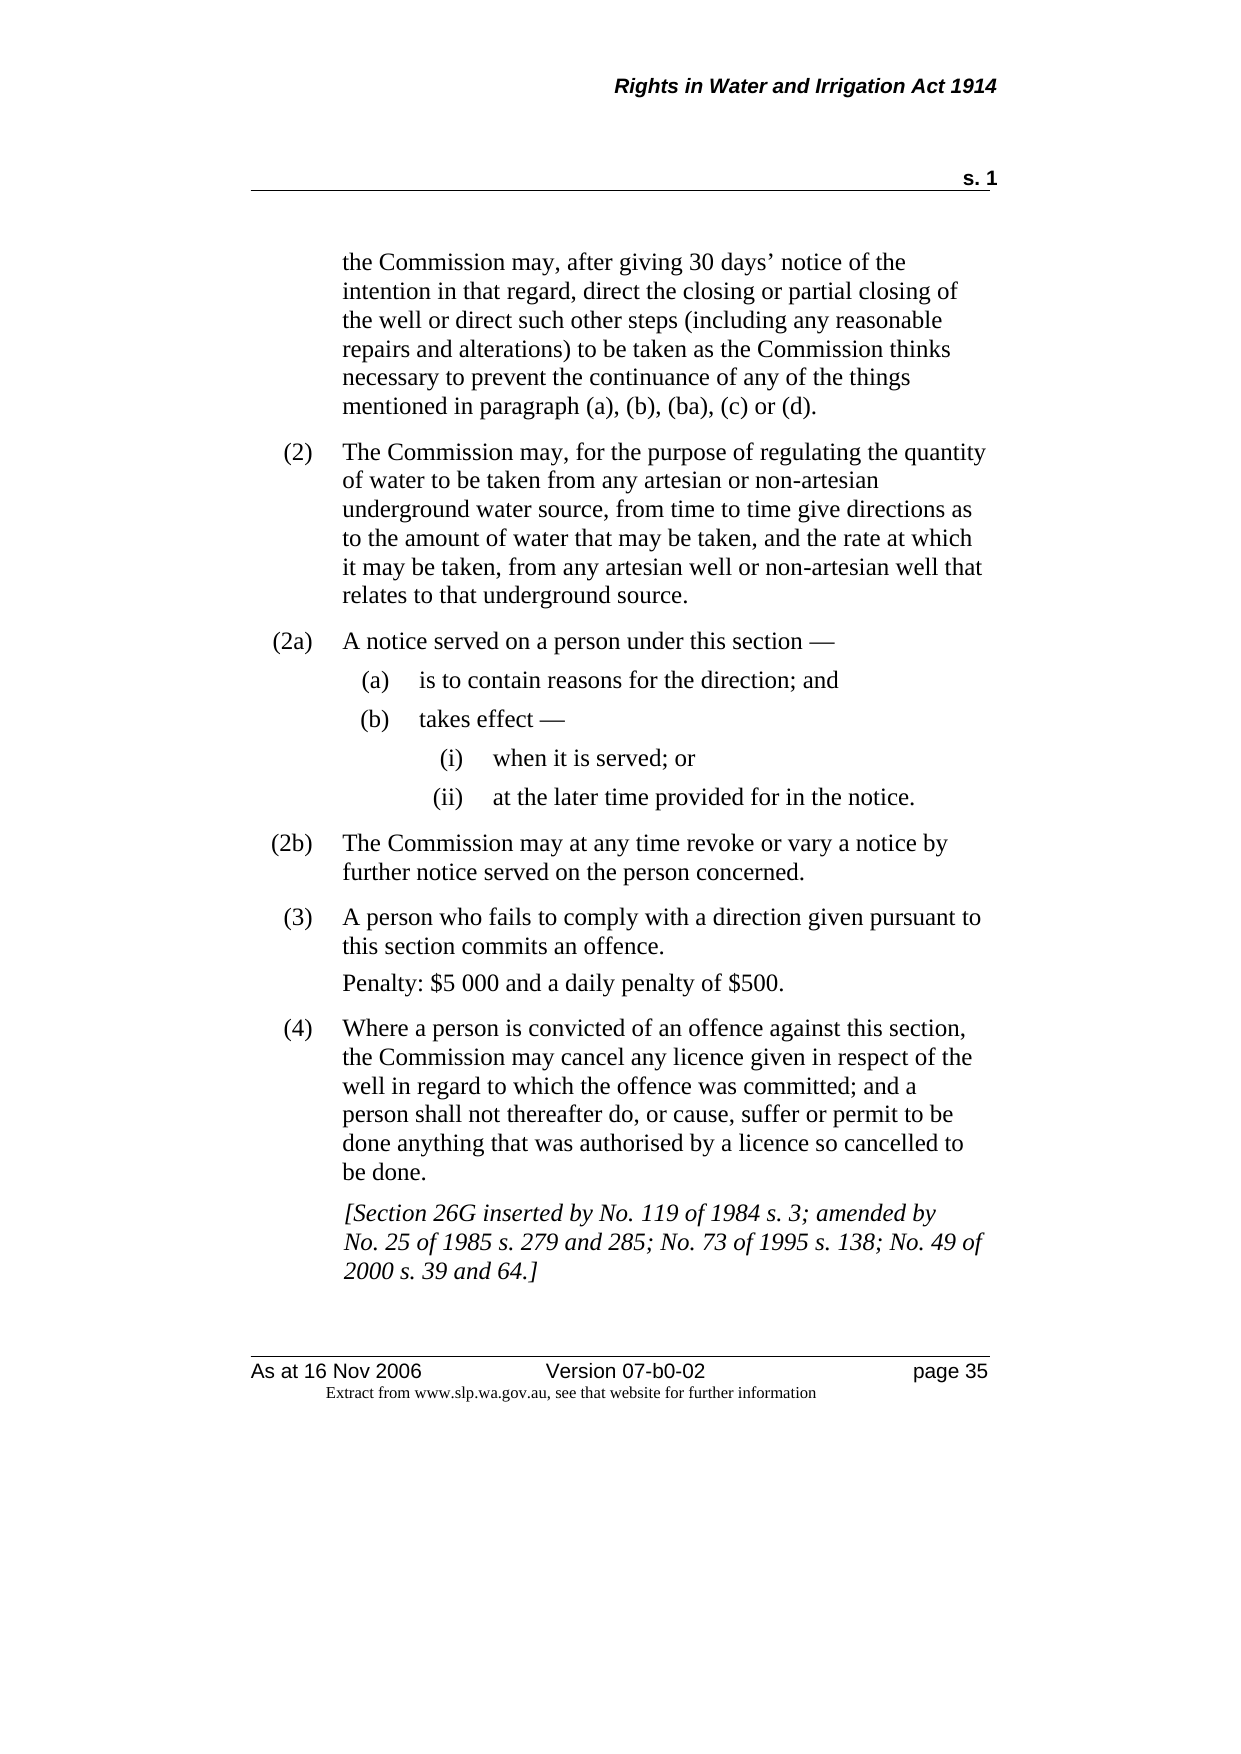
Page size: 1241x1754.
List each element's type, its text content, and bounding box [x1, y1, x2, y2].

text (3) A person who fails to comply with a direction given pursuant to this section commits an offence. [251, 902, 990, 959]
text [Section 26G inserted by No. 119 of 1984 s. 3; amended by No. 25 of 1985 s. 279 and 285; No. 73 of 1995 s. 138; No. 49 of 2000 s. 39 and 64.] [251, 1198, 990, 1284]
text (a) is to contain reasons for the direction; and [251, 665, 990, 694]
text (4) Where a person is convicted of an offence against this section, the Commission may cancel any licence given in respect of the well in regard to which the offence was committed; and a person shall not thereafter do, or cause, suffer or permit to be done anything that was authorised by a licence so cancelled to be done. [251, 1013, 990, 1186]
text (b) takes effect — [251, 704, 990, 733]
text the Commission may, after giving 30 days’ notice of the intention in that regard, direct the closing or partial closing of the well or direct such other steps (including any reasonable repairs and alterations) to be taken as the Commission thinks necessary to prevent the continuance of any of the things mentioned in paragraph (a), (b), (ba), (c) or (d). [251, 247, 990, 420]
text Penalty: $5 000 and a daily penalty of $500. [251, 968, 990, 997]
text (2) The Commission may, for the purpose of regulating the quantity of water to be taken from any artesian or non-artesian underground water source, from time to time give directions as to the amount of water that may be taken, and the rate at which it may be taken, from any artesian well or non-artesian well that relates to that underground source. [251, 437, 990, 609]
text (i) when it is served; or [251, 743, 990, 772]
text (ii) at the later time provided for in the notice. [251, 782, 990, 811]
text (2b) The Commission may at any time revoke or vary a notice by further notice served on the person concerned. [251, 828, 990, 885]
text (2a) A notice served on a person under this section — [251, 626, 990, 654]
